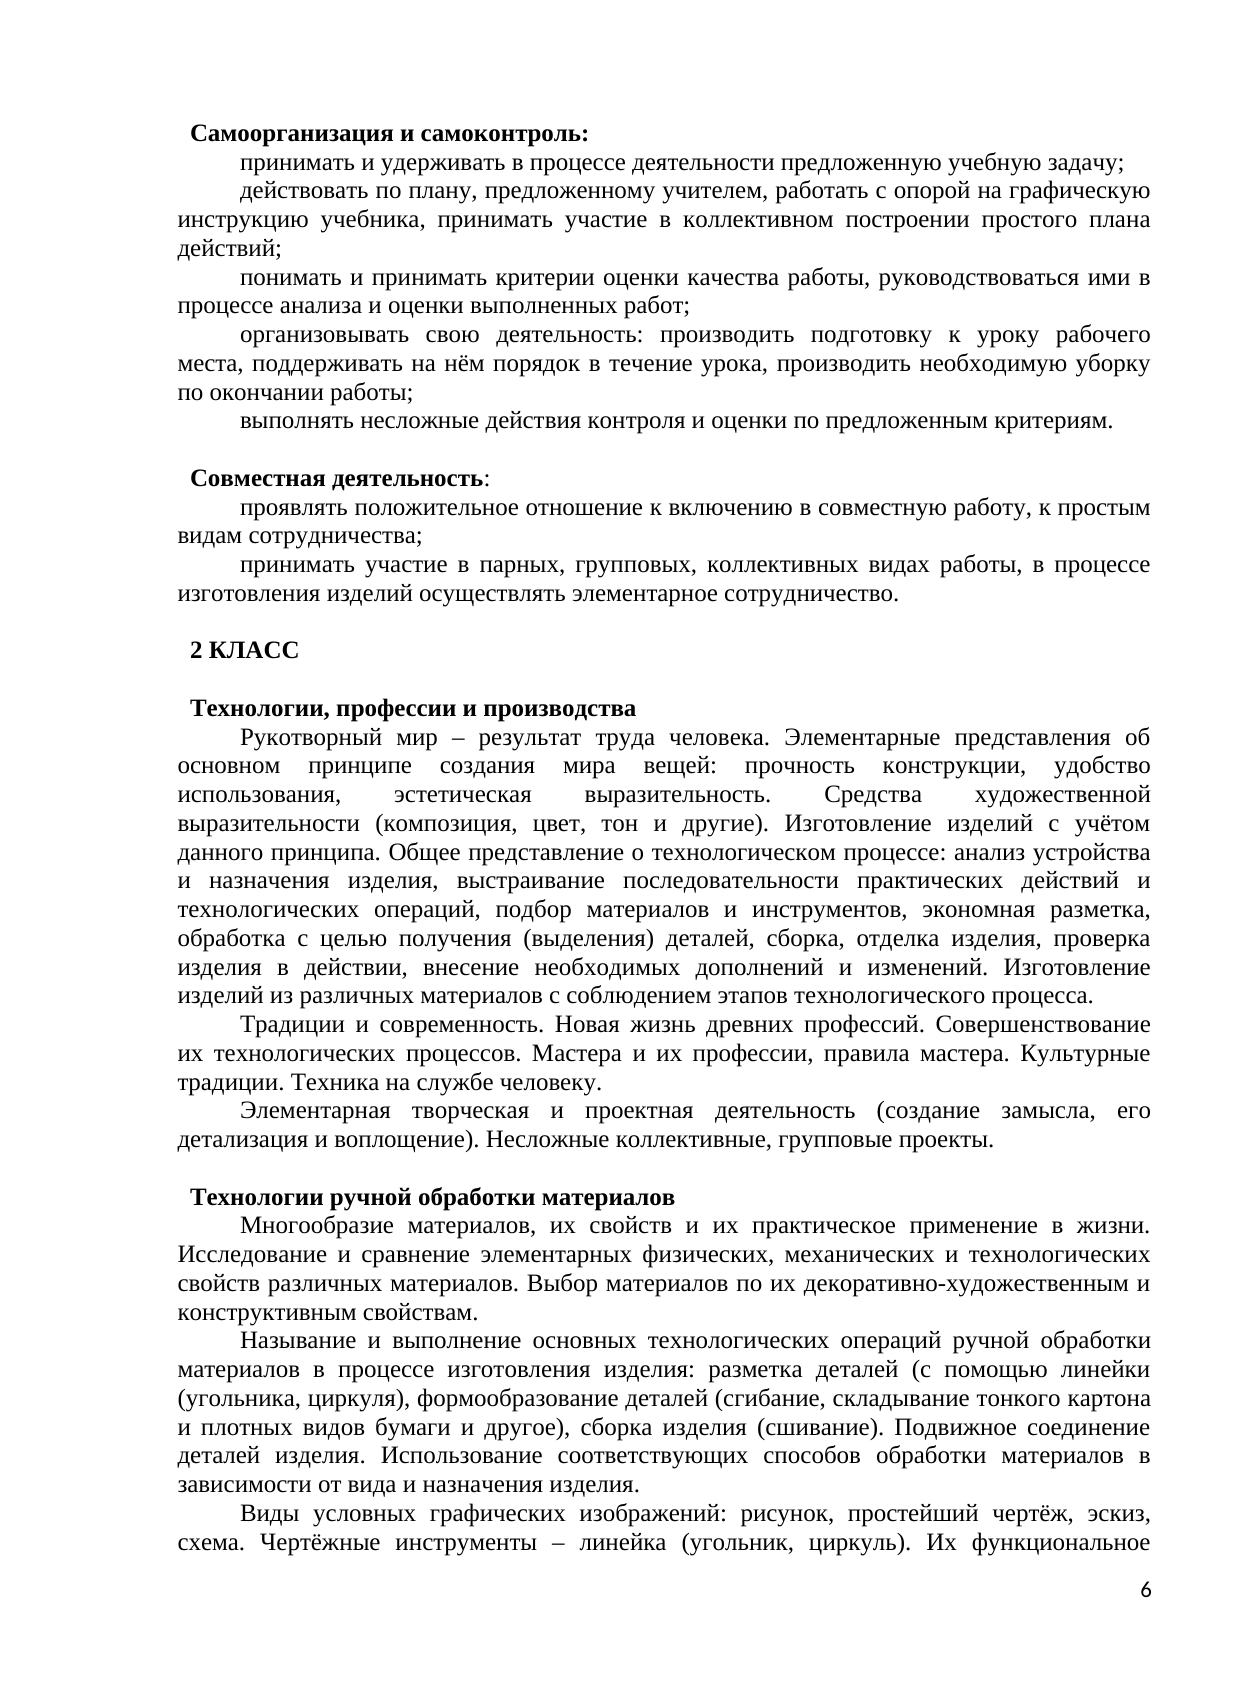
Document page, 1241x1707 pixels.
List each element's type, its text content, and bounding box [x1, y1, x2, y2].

text понимать и принимать критерии оценки качества работы, руководствоваться ими в процессе анализа и оценки выполненных работ; [177, 262, 1152, 319]
text Рукотворный мир – результат труда человека. Элементарные представления об основном принципе создания мира вещей: прочность конструкции, удобство использования, эстетическая выразительность. Средства художественной выразительности (композиция, цвет, тон и другие). Изготовление изделий с учётом данного принципа. Общее представление о технологическом процессе: анализ устройства и назначения изделия, выстраивание последовательности практических действий и технологических операций, подбор материалов и инструментов, экономная разметка, обработка с целью получения (выделения) деталей, сборка, отделка изделия, проверка изделия в действии, внесение необходимых дополнений и изменений. Изготовление изделий из различных материалов с соблюдением этапов технологического процесса. [177, 722, 1152, 1009]
text принимать участие в парных, групповых, коллективных видах работы, в процессе изготовления изделий осуществлять элементарное сотрудничество. [177, 549, 1152, 607]
text Многообразие материалов, их свойств и их практическое применение в жизни. Исследование и сравнение элементарных физических, механических и технологических свойств различных материалов. Выбор материалов по их декоративно-художественным и конструктивным свойствам. [177, 1211, 1152, 1326]
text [177, 1498, 1152, 1556]
text Технологии ручной обработки материалов [190, 1182, 1152, 1211]
text Совместная деятельность: [190, 463, 1152, 492]
text Самоорганизация и самоконтроль: [190, 118, 1152, 147]
text Называние и выполнение основных технологических операций ручной обработки материалов в процессе изготовления изделия: разметка деталей (с помощью линейки (угольника, циркуля), формообразование деталей (сгибание, складывание тонкого картона и плотных видов бумаги и другое), сборка изделия (сшивание). Подвижное соединение деталей изделия. Использование соответствующих способов обработки материалов в зависимости от вида и назначения изделия. [177, 1326, 1152, 1498]
text выполнять несложные действия контроля и оценки по предложенным критериям. [177, 406, 1152, 434]
text проявлять положительное отношение к включению в совместную работу, к простым видам сотрудничества; [177, 492, 1152, 549]
text организовывать свою деятельность: производить подготовку к уроку рабочего места, поддерживать на нём порядок в течение урока, производить необходимую уборку по окончании работы; [177, 319, 1152, 406]
text Элементарная творческая и проектная деятельность (создание замысла, его детализация и воплощение). Несложные коллективные, групповые проекты. [177, 1096, 1152, 1153]
text Традиции и современность. Новая жизнь древних профессий. Совершенствование их технологических процессов. Мастера и их профессии, правила мастера. Культурные традиции. Техника на службе человеку. [177, 1009, 1152, 1096]
text принимать и удерживать в процессе деятельности предложенную учебную задачу; [177, 147, 1152, 176]
text 2 КЛАСС [190, 636, 1152, 664]
text действовать по плану, предложенному учителем, работать с опорой на графическую инструкцию учебника, принимать участие в коллективном построении простого плана действий; [177, 176, 1152, 262]
text Технологии, профессии и производства [190, 693, 1152, 722]
